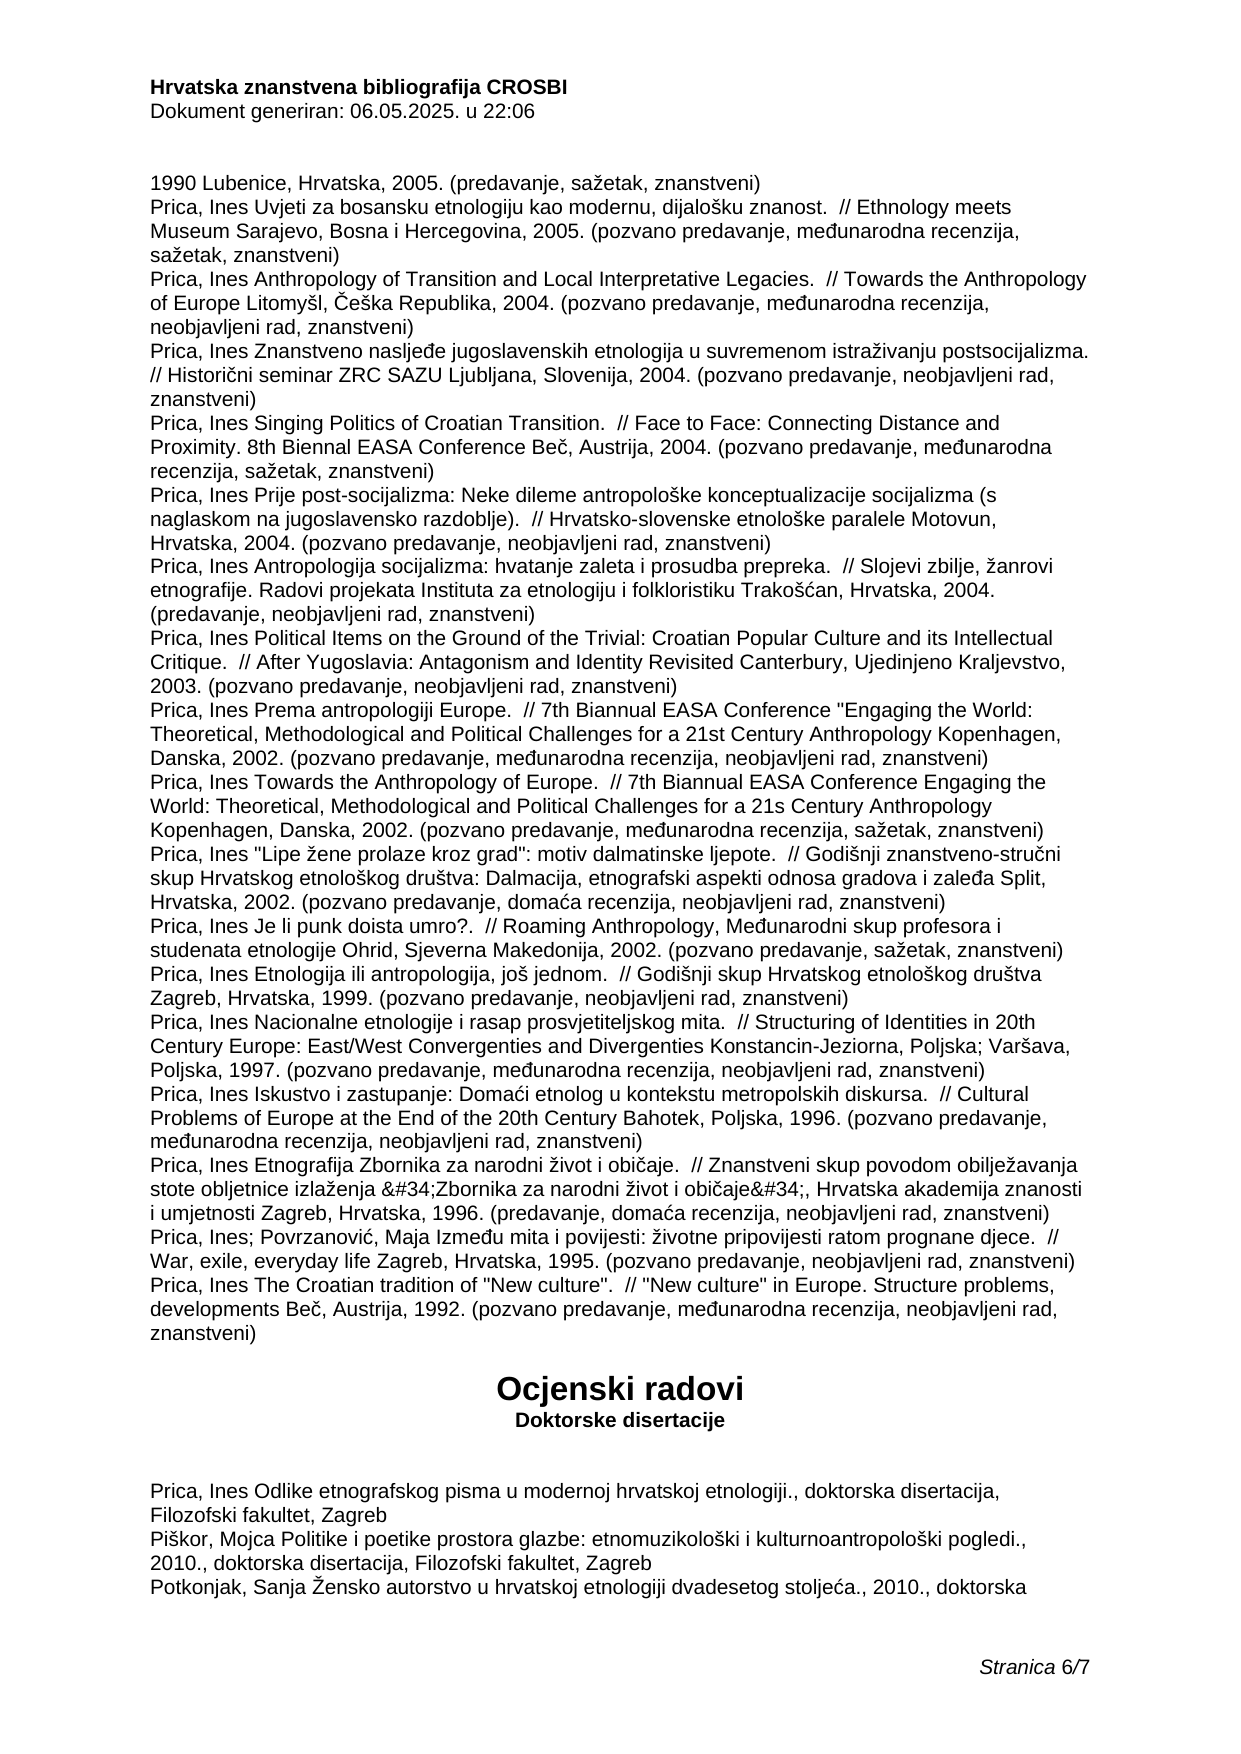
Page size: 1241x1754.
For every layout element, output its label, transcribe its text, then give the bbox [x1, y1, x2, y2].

text Potkonjak, Sanja [150, 1575, 1090, 1599]
text Prica, Ines [150, 267, 1090, 339]
text Prica, Ines [150, 554, 1090, 626]
text Prica, Ines [150, 339, 1090, 411]
text Prica, Ines [150, 698, 1090, 770]
text Prica, Ines [150, 1081, 1090, 1153]
text Prica, Ines [150, 842, 1090, 914]
text Prica, Ines [150, 1273, 1090, 1345]
text Prica, Ines [150, 171, 1090, 195]
text Prica, Ines [150, 626, 1090, 698]
text Prica, Ines [150, 482, 1090, 554]
text Prica, Ines [150, 914, 1090, 962]
text Prica, Ines [150, 770, 1090, 842]
text Prica, Ines [150, 1479, 1090, 1527]
subtitle Ocjenski radovi [150, 1369, 1090, 1407]
text Prica, Ines [150, 195, 1090, 267]
text Prica, Ines [150, 411, 1090, 482]
text Piškor, Mojca [150, 1527, 1090, 1575]
text Prica, Ines [150, 962, 1090, 1009]
text Prica, Ines; Povrzanović, Maja [150, 1225, 1090, 1273]
text Prica, Ines [150, 1009, 1090, 1081]
subtitle Doktorske disertacije [150, 1407, 1090, 1431]
text Prica, Ines [150, 1153, 1090, 1225]
